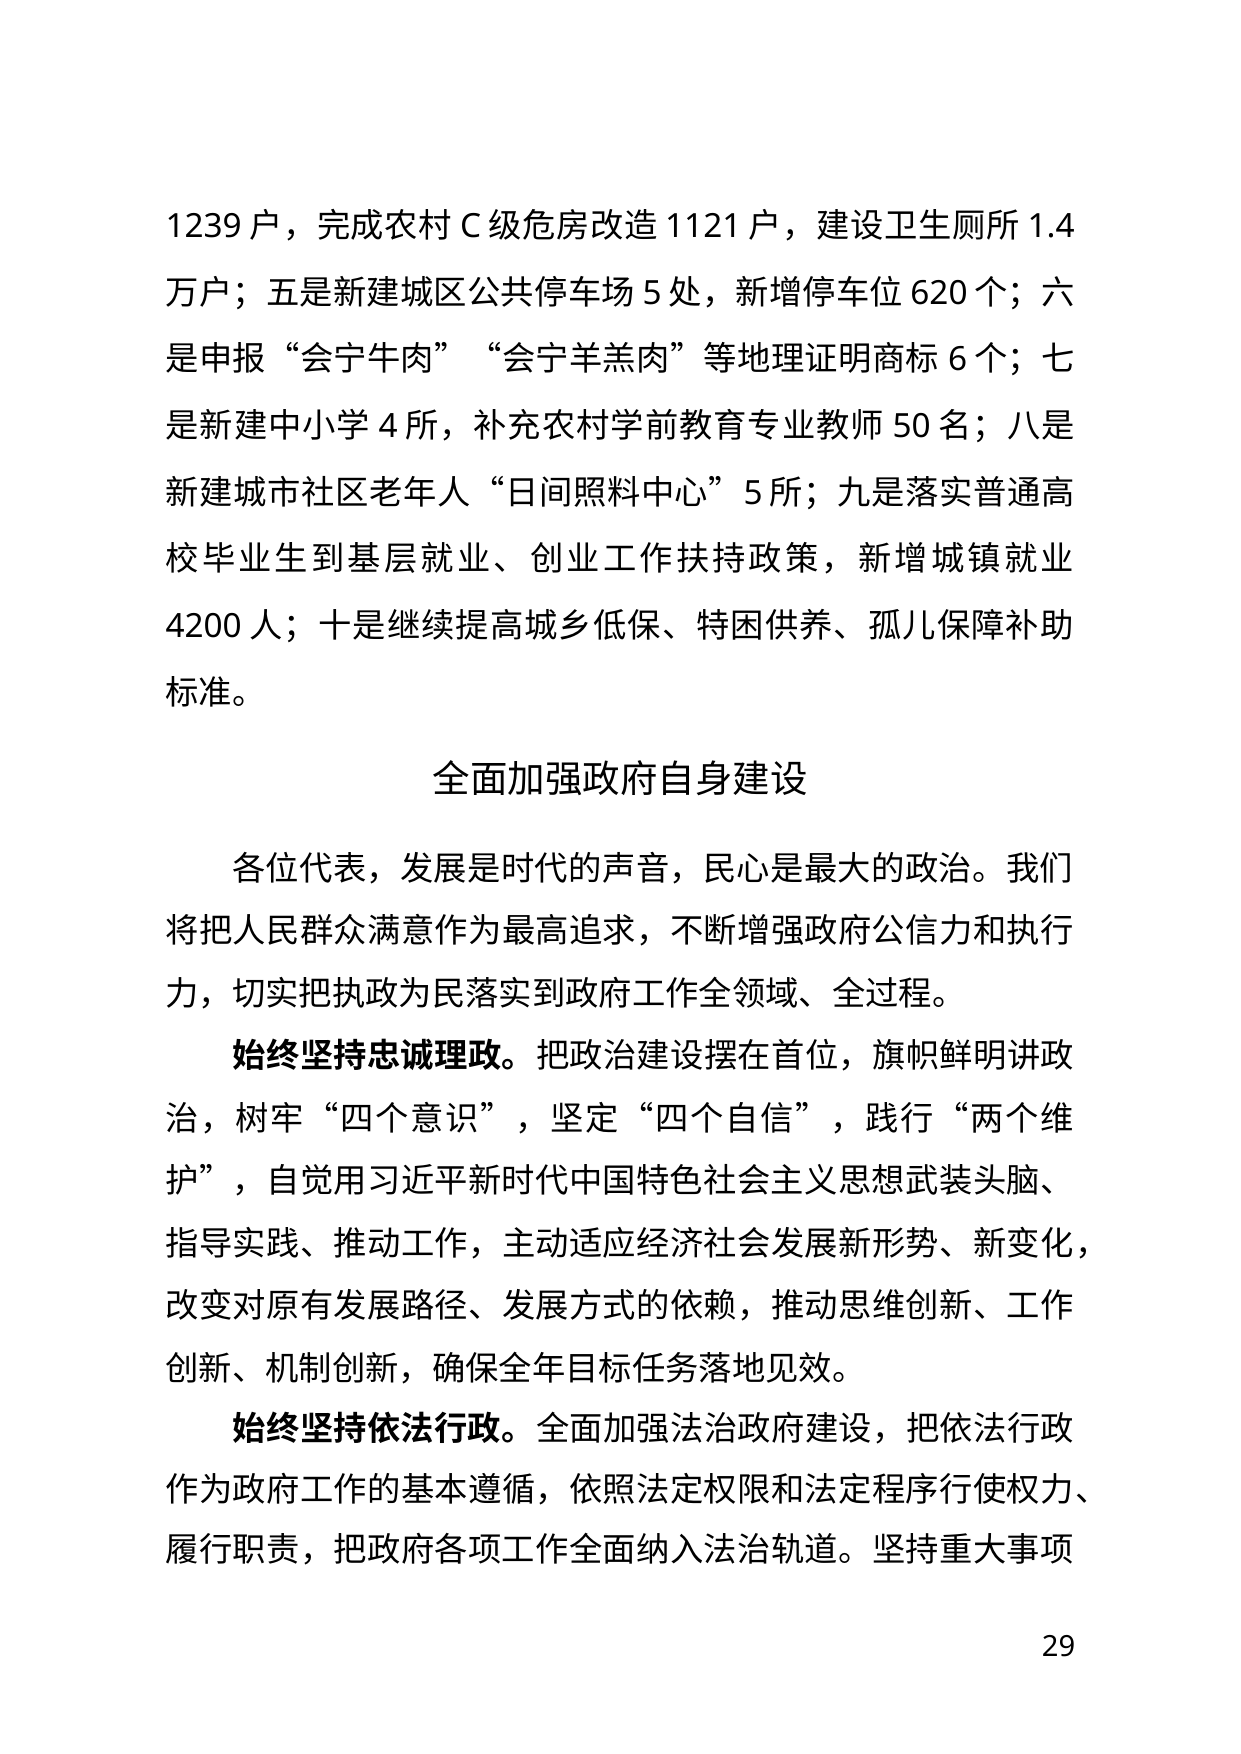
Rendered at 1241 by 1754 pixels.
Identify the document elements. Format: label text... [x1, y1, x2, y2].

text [165, 1392, 1075, 1574]
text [165, 184, 1075, 717]
text 全面加强政府自身建设 [165, 742, 1075, 805]
text 各位代表，发展是时代的声音，民心是最大的政治。我们将把人民群众满意作为最高追求，不断增强政府公信力和执行力，切实把执政为民落实到政府工作全领域、全过程。 [165, 830, 1075, 1017]
text 始终坚持忠诚理政。把政治建设摆在首位，旗帜鲜明讲政治，树牢“四个意识”，坚定“四个自信”，践行“两个维护”，自觉用习近平新时代中国特色社会主义思想武装头脑、指导实践、推动工作，主动适应经济社会发展新形势、新变化，改变对原有发展路径、发展方式的依赖，推动思维创新、工作创新、机制创新，确保全年目标任务落地见效。 [165, 1017, 1075, 1392]
